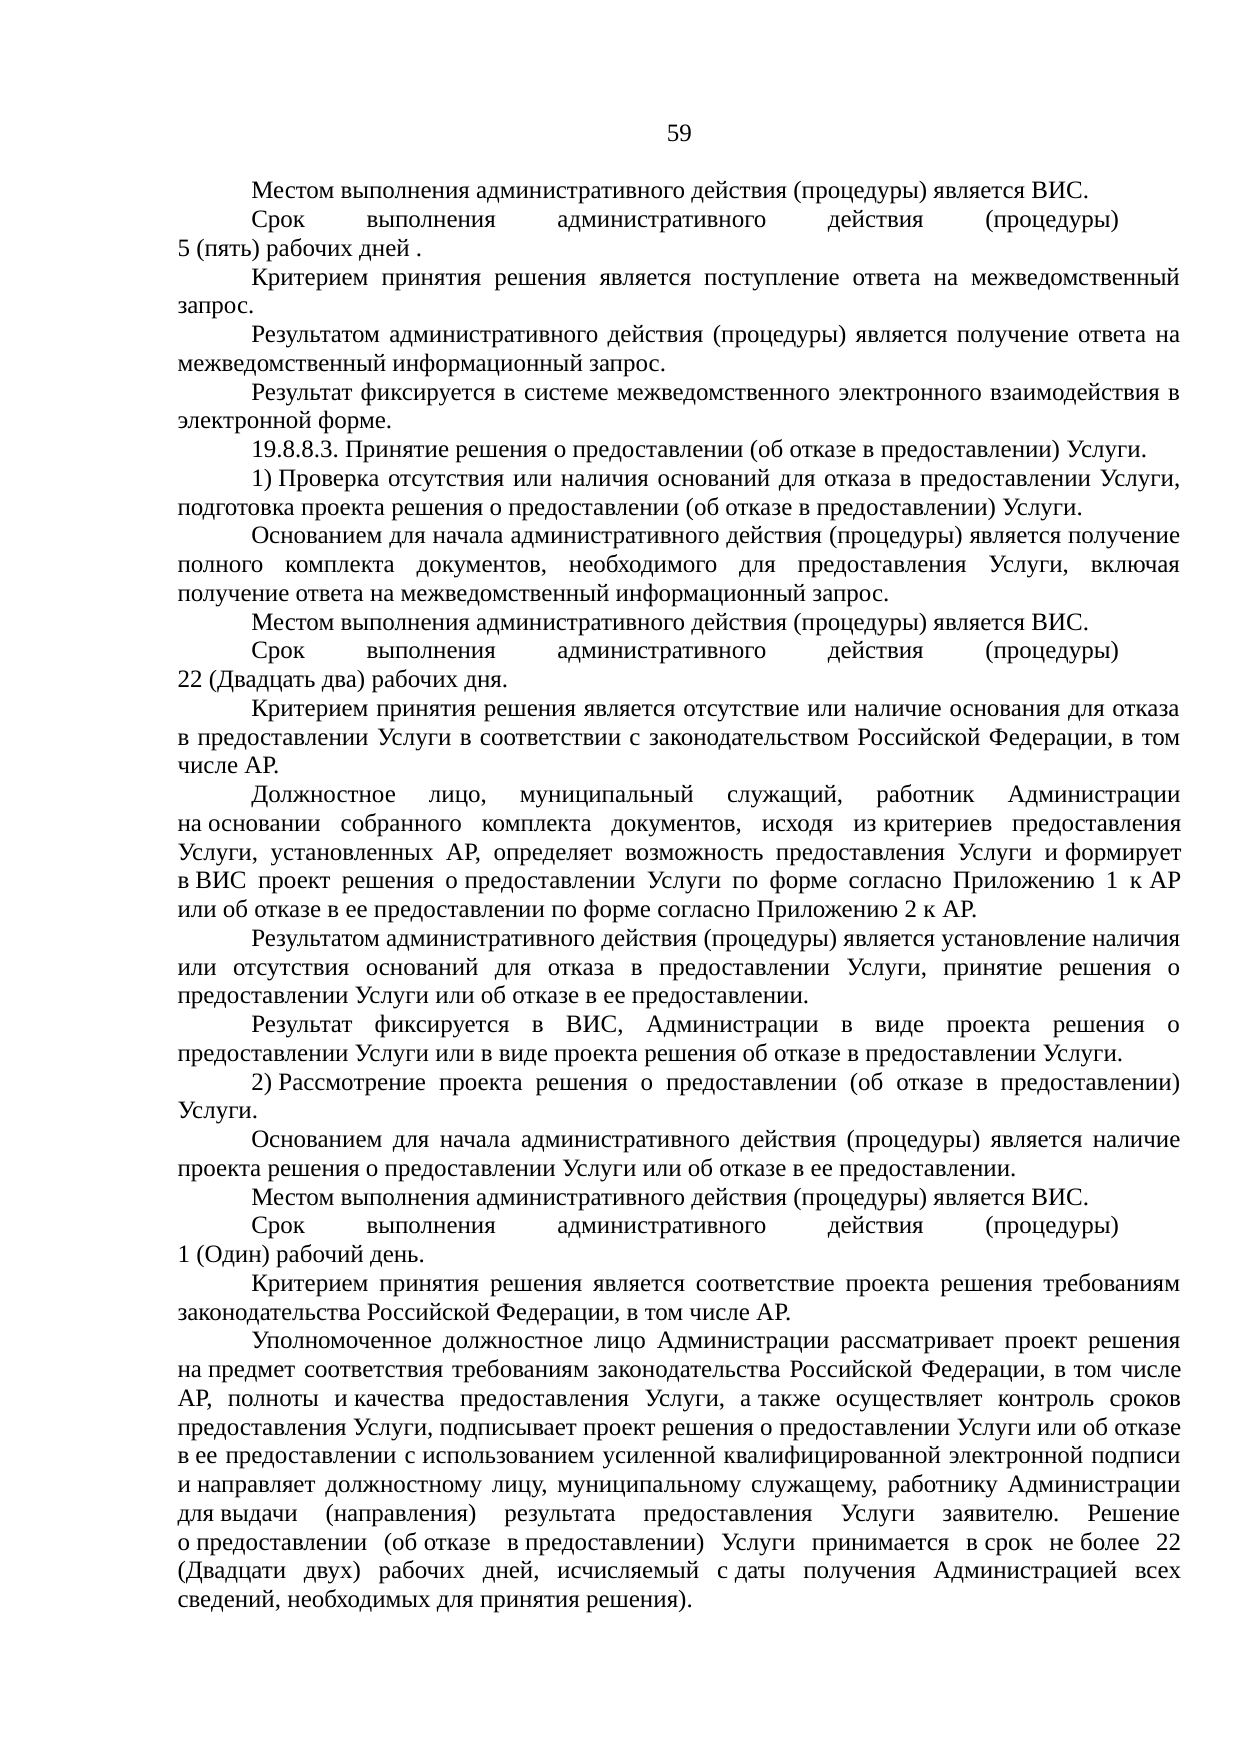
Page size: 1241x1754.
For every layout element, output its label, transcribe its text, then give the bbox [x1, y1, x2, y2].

text Критерием принятия решения является отсутствие или наличие основания для отказа в предоставлении Услуги в соответствии с законодательством Российской Федерации, в том числе АР. [177, 693, 1181, 779]
text Срок выполнения административного действия (процедуры) 1 (Один) рабочий день. [177, 1211, 1181, 1268]
text Результатом административного действия (процедуры) является получение ответа на межведомственный информационный запрос. [177, 319, 1181, 377]
text 1) Проверка отсутствия или наличия оснований для отказа в предоставлении Услуги, подготовка проекта решения о предоставлении (об отказе в предоставлении) Услуги. [177, 463, 1181, 521]
text Результат фиксируется в системе межведомственного электронного взаимодействия в электронной форме. [177, 377, 1181, 434]
text Местом выполнения административного действия (процедуры) является ВИС. [177, 607, 1181, 636]
text Срок выполнения административного действия (процедуры) 22 (Двадцать два) рабочих дня. [177, 636, 1181, 693]
text Местом выполнения административного действия (процедуры) является ВИС. [177, 176, 1181, 204]
text 19.8.8.3. Принятие решения о предоставлении (об отказе в предоставлении) Услуги. [177, 434, 1181, 463]
text Основанием для начала административного действия (процедуры) является наличие проекта решения о предоставлении Услуги или об отказе в ее предоставлении. [177, 1124, 1181, 1182]
text Результат фиксируется в ВИС, Администрации в виде проекта решения о предоставлении Услуги или в виде проекта решения об отказе в предоставлении Услуги. [177, 1009, 1181, 1067]
text Основанием для начала административного действия (процедуры) является получение полного комплекта документов, необходимого для предоставления Услуги, включая получение ответа на межведомственный информационный запрос. [177, 521, 1181, 607]
text Местом выполнения административного действия (процедуры) является ВИС. [177, 1182, 1181, 1211]
text Критерием принятия решения является поступление ответа на межведомственный запрос. [177, 262, 1181, 319]
text Критерием принятия решения является соответствие проекта решения требованиям законодательства Российской Федерации, в том числе АР. [177, 1268, 1181, 1326]
text Срок выполнения административного действия (процедуры) 5 (пять) рабочих дней . [177, 204, 1181, 262]
text Уполномоченное должностное лицо Администрации рассматривает проект решения на предмет соответствия требованиям законодательства Российской Федерации, в том числе АР, полноты и качества предоставления Услуги, а также осуществляет контроль сроков предоставления Услуги, подписывает проект решения о предоставлении Услуги или об отказе в ее предоставлении с использованием усиленной квалифицированной электронной подписи и направляет должностному лицу, муниципальному служащему, работнику Администрации для выдачи (направления) результата предоставления Услуги заявителю. Решение о предоставлении (об отказе в предоставлении) Услуги принимается в срок не более 22 (Двадцати двух) рабочих дней, исчисляемый с даты получения Администрацией всех сведений, необходимых для принятия решения). [177, 1326, 1181, 1613]
text 2) Рассмотрение проекта решения о предоставлении (об отказе в предоставлении) Услуги. [177, 1067, 1181, 1124]
text Результатом административного действия (процедуры) является установление наличия или отсутствия оснований для отказа в предоставлении Услуги, принятие решения о предоставлении Услуги или об отказе в ее предоставлении. [177, 923, 1181, 1009]
text Должностное лицо, муниципальный служащий, работник Администрации на основании собранного комплекта документов, исходя из критериев предоставления Услуги, установленных АР, определяет возможность предоставления Услуги и формирует в ВИС проект решения о предоставлении Услуги по форме согласно Приложению 1 к АР или об отказе в ее предоставлении по форме согласно Приложению 2 к АР. [177, 779, 1181, 923]
